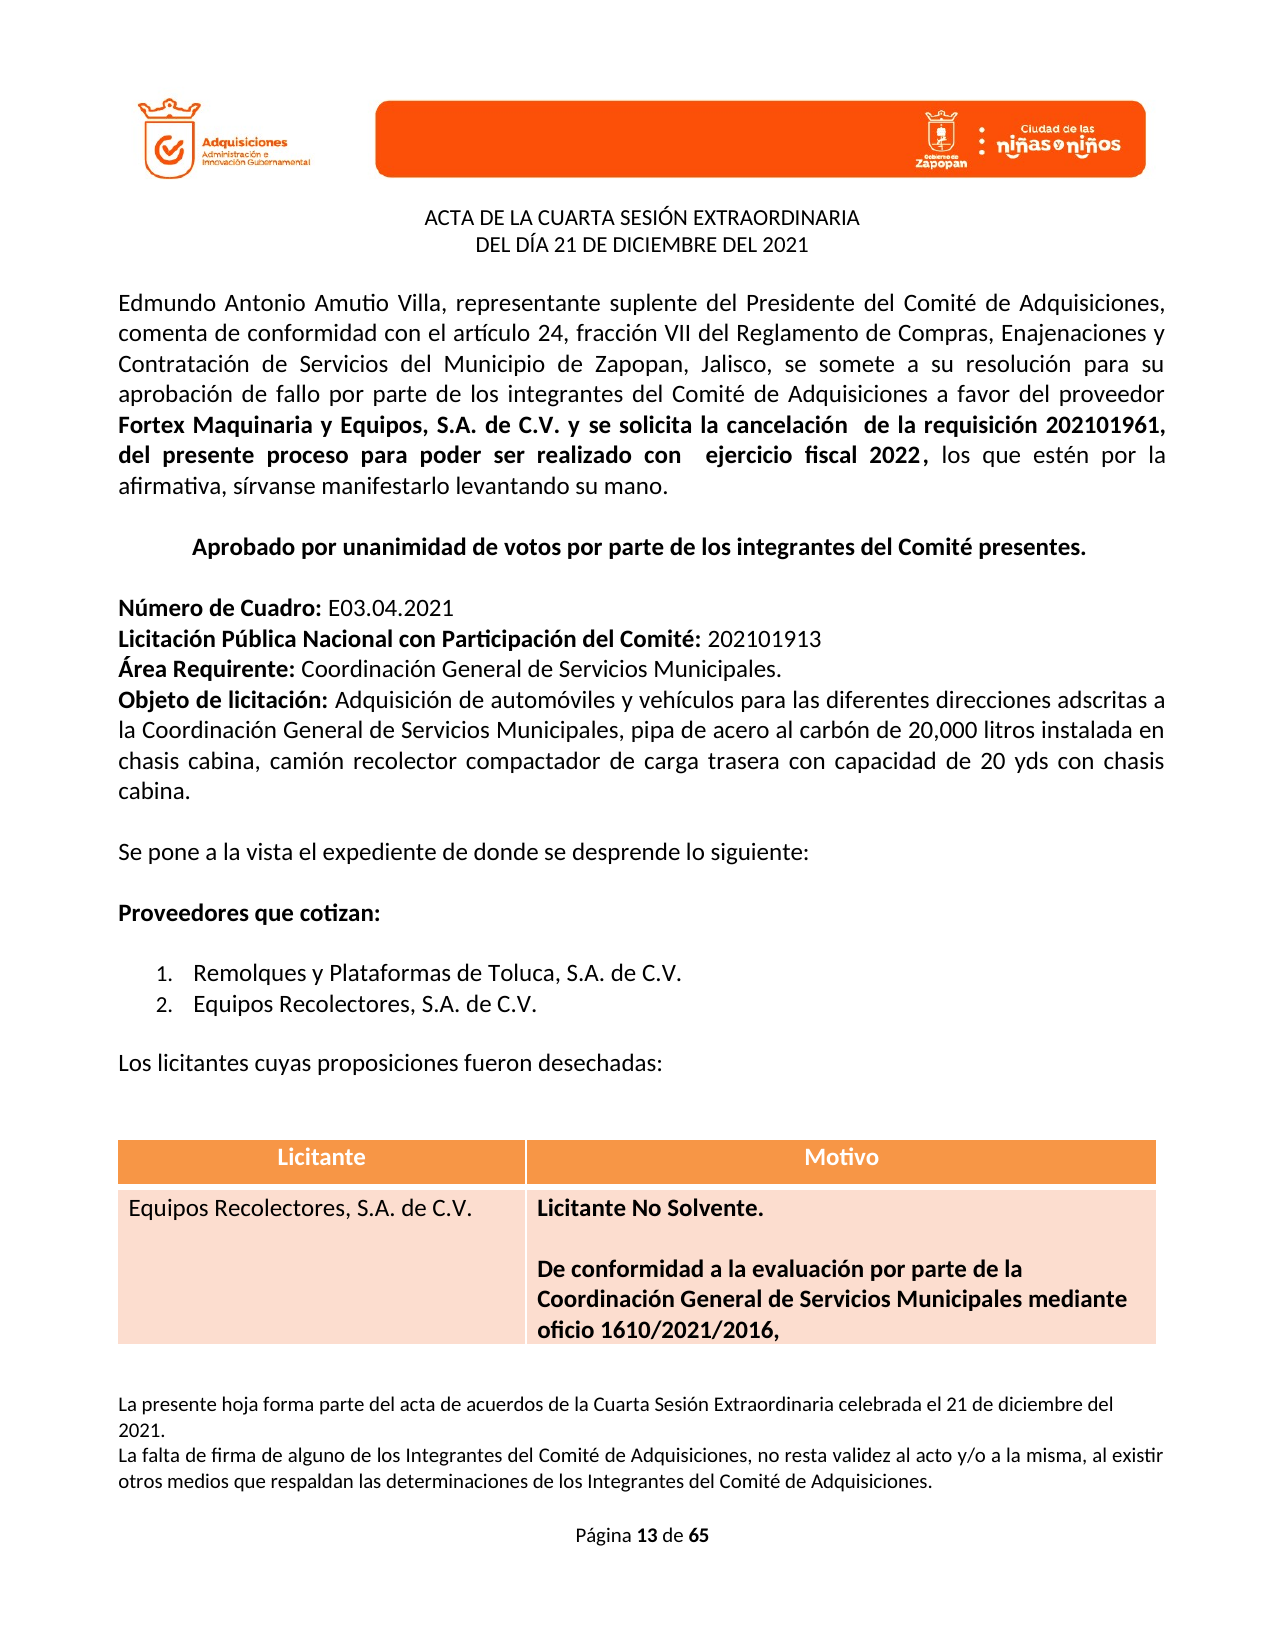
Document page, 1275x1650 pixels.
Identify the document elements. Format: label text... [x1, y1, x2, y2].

list Remolques y Plataformas de Toluca, S.A. de C.V. [156, 957, 1167, 988]
text Licitación Pública Nacional con Participación del Comité: 202101913 [118, 623, 1167, 653]
text Edmundo Antonio Amutio Villa, representante suplente del Presidente del Comité de Adquisiciones, comenta de conformidad con el artículo 24, fracción VII del Reglamento de Compras, Enajenaciones y Contratación de Servicios del Municipio de Zapopan, Jalisco, se somete a su resolución para su aprobación de fallo por parte de los integrantes del Comité de Adquisiciones a favor del proveedor Fortex Maquinaria y Equipos, S.A. de C.V. y se solicita la cancelación de la requisición 202101961, del presente proceso para poder ser realizado con ejercicio fiscal 2022, los que estén por la afirmativa, sírvanse manifestarlo levantando su mano. [118, 287, 1167, 501]
text Objeto de licitación: Adquisición de automóviles y vehículos para las diferentes direcciones adscritas a la Coordinación General de Servicios Municipales, pipa de acero al carbón de 20,000 litros instalada en chasis cabina, camión recolector compactador de carga trasera con capacidad de 20 yds con chasis cabina. [118, 684, 1167, 806]
text Proveedores que cotizan: [118, 897, 1167, 928]
table_header Motivo [527, 1140, 1156, 1184]
table_cell Equipos Recolectores, S.A. de C.V. [118, 1190, 525, 1344]
text Aprobado por unanimidad de votos por parte de los integrantes del Comité presentes. [192, 531, 1167, 562]
text Los licitantes cuyas proposiciones fueron desechadas: [118, 1047, 1167, 1078]
text Área Requirente: Coordinación General de Servicios Municipales. [118, 653, 1167, 684]
text Número de Cuadro: E03.04.2021 [118, 592, 1167, 623]
table_header Licitante [118, 1140, 525, 1184]
list Equipos Recolectores, S.A. de C.V. [156, 988, 1167, 1018]
text Se pone a la vista el expediente de donde se desprende lo siguiente: [118, 836, 1167, 867]
picture [118, 73, 1165, 203]
